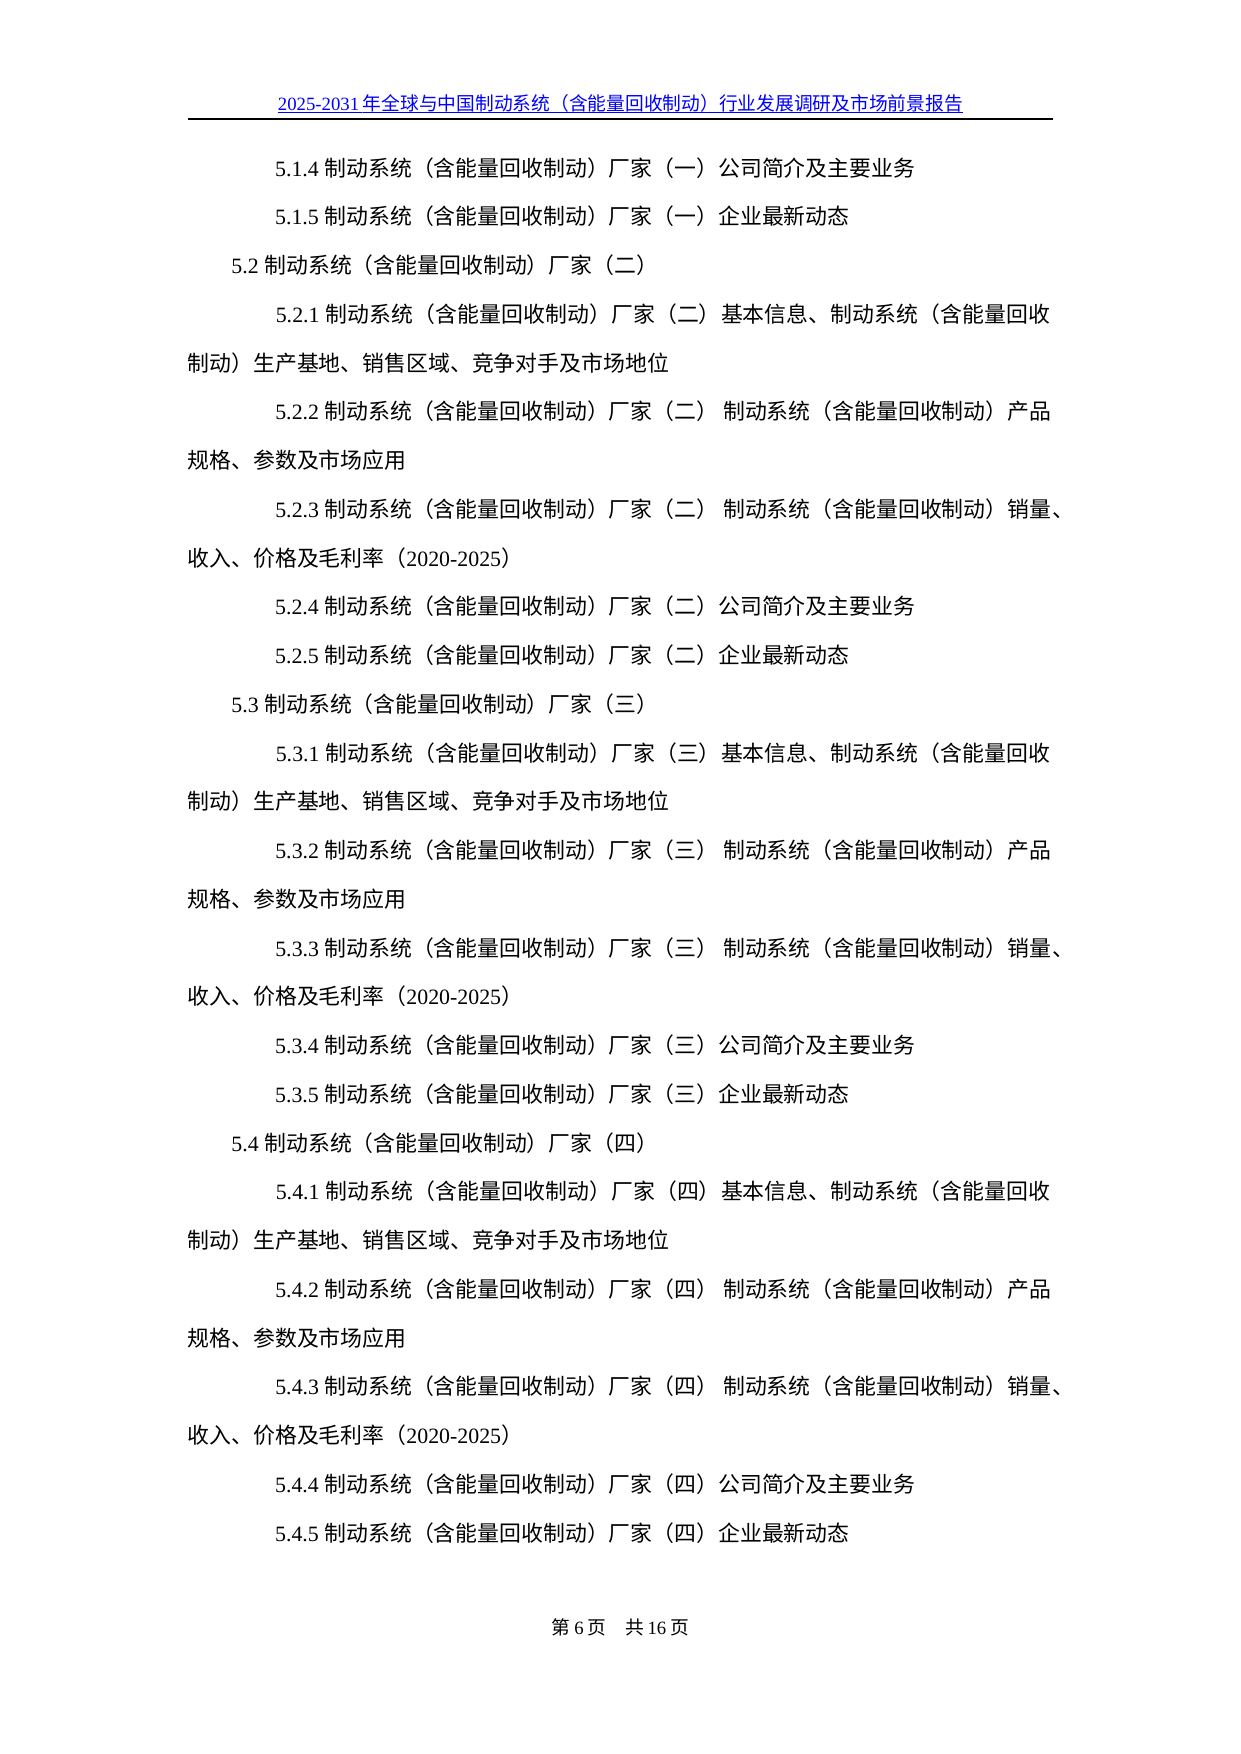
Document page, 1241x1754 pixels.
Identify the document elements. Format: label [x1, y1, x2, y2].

text [187, 150, 1053, 1548]
